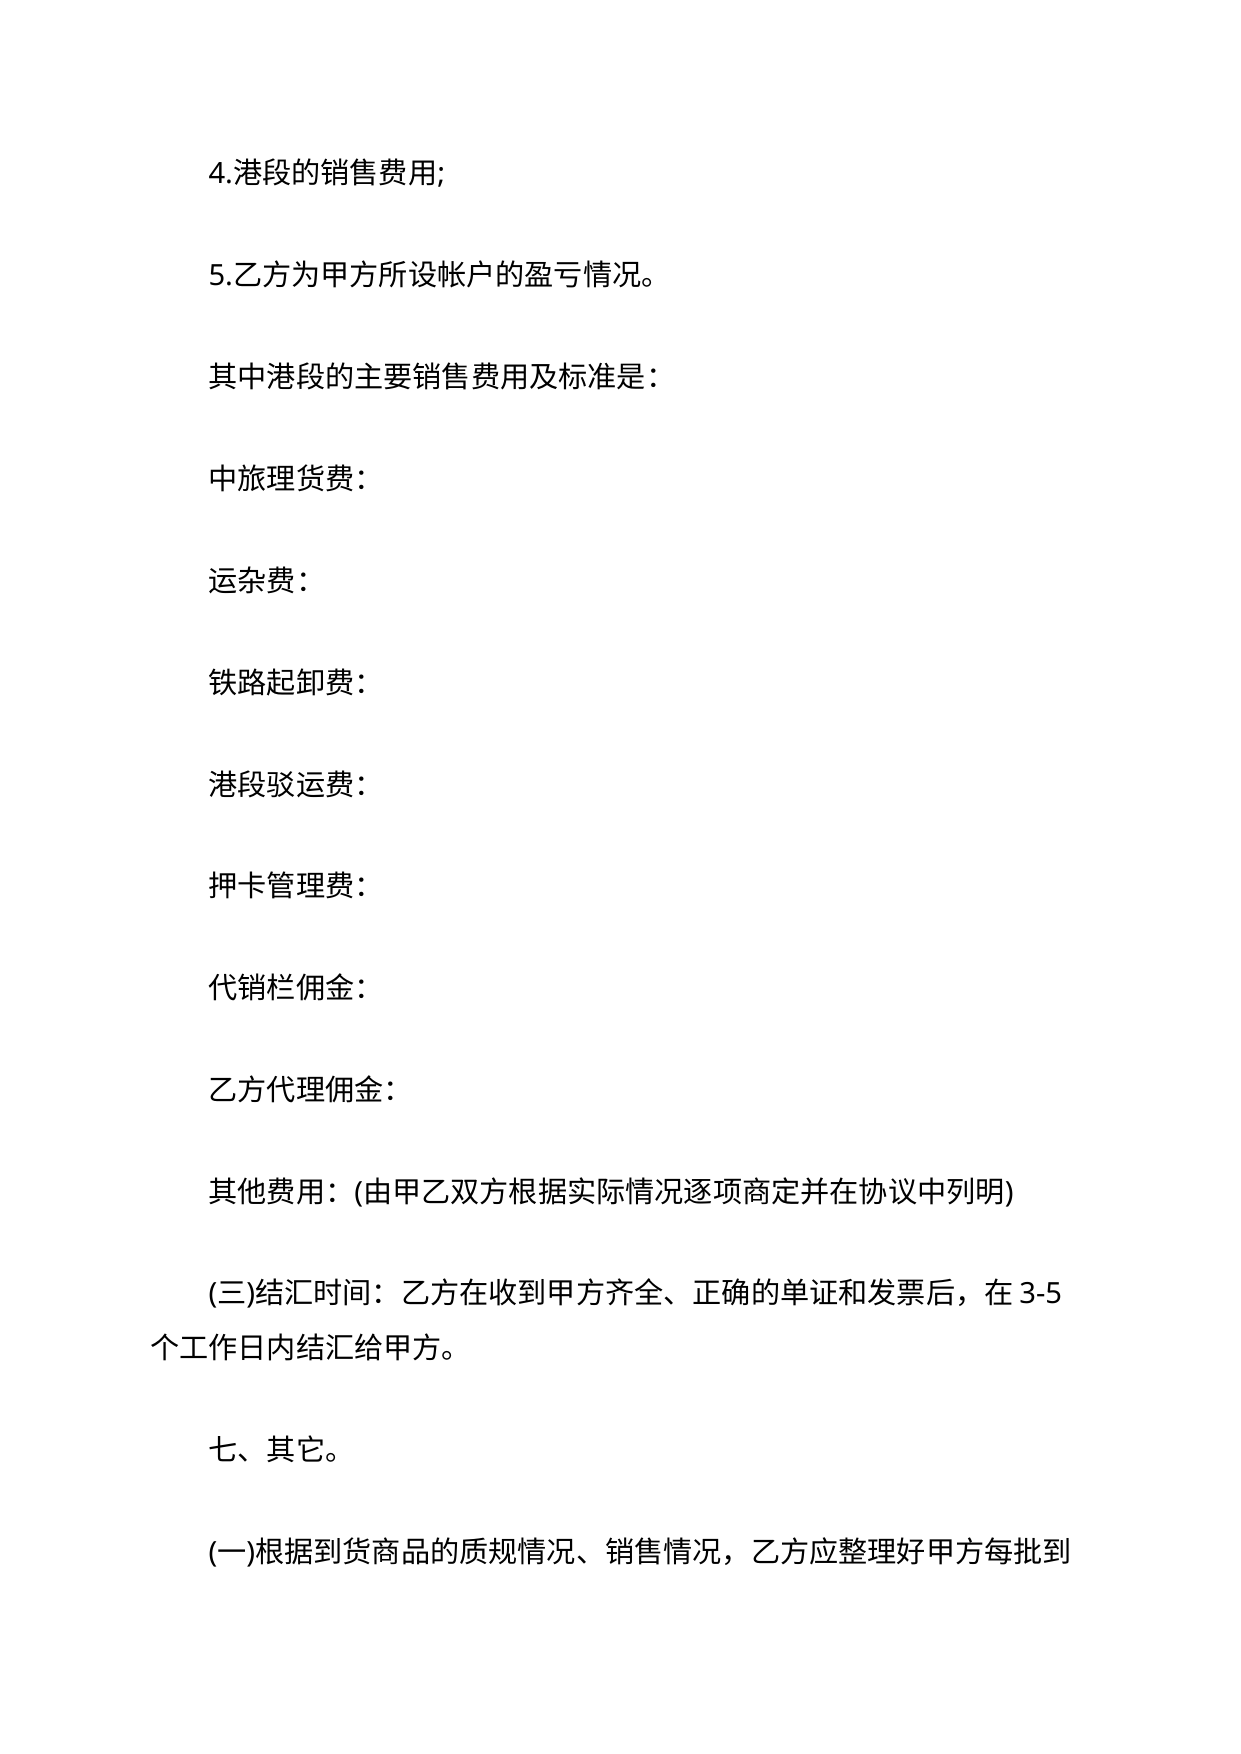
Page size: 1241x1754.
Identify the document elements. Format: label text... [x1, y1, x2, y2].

text 铁路起卸费： [150, 659, 1090, 702]
text 4.港段的销售费用; [150, 150, 1090, 192]
text 港段驳运费： [150, 761, 1090, 803]
text 代销栏佣金： [150, 964, 1090, 1007]
text 其他费用：(由甲乙双方根据实际情况逐项商定并在协议中列明) [150, 1168, 1090, 1211]
text 中旅理货费： [150, 456, 1090, 498]
text 运杂费： [150, 557, 1090, 600]
text 乙方代理佣金： [150, 1066, 1090, 1109]
text 其中港段的主要销售费用及标准是： [150, 354, 1090, 396]
text 5.乙方为甲方所设帐户的盈亏情况。 [150, 252, 1090, 294]
text 七、其它。 [150, 1427, 1090, 1469]
text (三)结汇时间：乙方在收到甲方齐全、正确的单证和发票后，在3-5个工作日内结汇给甲方。 [150, 1270, 1090, 1367]
text 押卡管理费： [150, 863, 1090, 905]
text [150, 1529, 1090, 1571]
